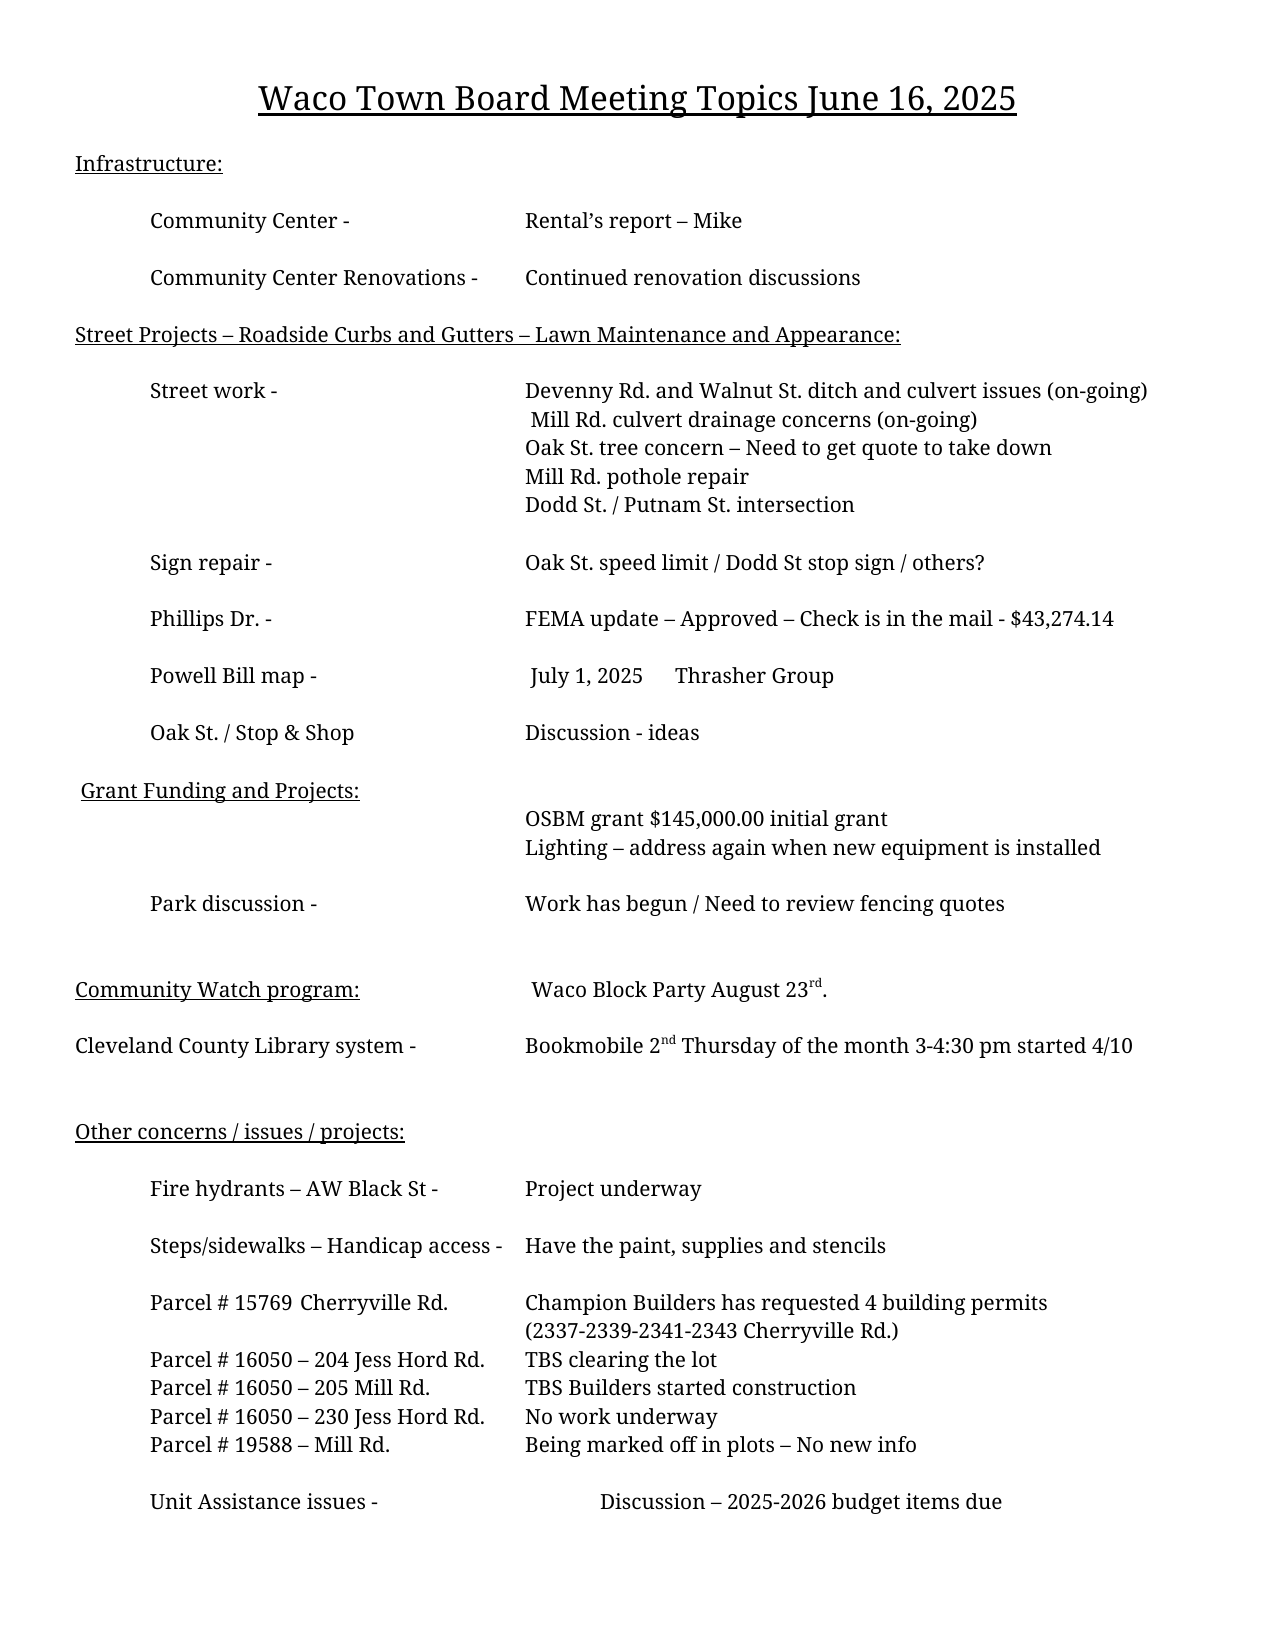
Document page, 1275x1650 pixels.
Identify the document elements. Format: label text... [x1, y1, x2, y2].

text Infrastructure: [75, 149, 1200, 177]
text Parcel # 16050 – 205 Mill Rd. TBS Builders started construction [75, 1373, 1200, 1402]
text Parcel # 19588 – Mill Rd. Being marked off in plots – No new info [75, 1430, 1200, 1459]
text Steps/sidewalks – Handicap access - Have the paint, supplies and stencils [75, 1231, 1200, 1260]
text Park discussion - Work has begun / Need to review fencing quotes [75, 889, 1200, 918]
text Oak St. / Stop & Shop Discussion - ideas [75, 718, 1200, 747]
text Sign repair - Oak St. speed limit / Dodd St stop sign / others? [75, 519, 1200, 576]
text Other concerns / issues / projects: [75, 1117, 1200, 1146]
text Grant Funding and Projects: [75, 776, 1200, 804]
text Lighting – address again when new equipment is installed [75, 833, 1200, 861]
text Street work - Devenny Rd. and Walnut St. ditch and culvert issues (on-going) [75, 377, 1200, 405]
text (2337-2339-2341-2343 Cherryville Rd.) [75, 1317, 1200, 1345]
text Community Center - Rental’s report – Mike [75, 206, 1200, 234]
text Community Watch program: Waco Block Party August 23rd. [75, 975, 1200, 1003]
text Parcel # 16050 – 204 Jess Hord Rd. TBS clearing the lot [75, 1345, 1200, 1373]
text Phillips Dr. - FEMA update – Approved – Check is in the mail - $43,274.14 [75, 604, 1200, 633]
text Cleveland County Library system - Bookmobile 2nd Thursday of the month 3-4:30 pm started 4/10 [75, 1032, 1200, 1060]
text Mill Rd. culvert drainage concerns (on-going) [75, 405, 1200, 433]
text Powell Bill map - July 1, 2025 Thrasher Group [75, 661, 1200, 690]
text Fire hydrants – AW Black St - Project underway [75, 1174, 1200, 1203]
text Parcel # 16050 – 230 Jess Hord Rd. No work underway [75, 1402, 1200, 1430]
text Mill Rd. pothole repair [75, 462, 1200, 490]
text Parcel # 15769 Cherryville Rd. Champion Builders has requested 4 building permits [75, 1288, 1200, 1317]
text Waco Town Board Meeting Topics June 16, 2025 [75, 75, 1200, 120]
text Unit Assistance issues - Discussion – 2025-2026 budget items due [75, 1487, 1200, 1516]
text Oak St. tree concern – Need to get quote to take down [75, 433, 1200, 462]
text Street Projects – Roadside Curbs and Gutters – Lawn Maintenance and Appearance: [75, 320, 1200, 348]
text Community Center Renovations - Continued renovation discussions [75, 263, 1200, 291]
text Dodd St. / Putnam St. intersection [75, 490, 1200, 519]
text OSBM grant $145,000.00 initial grant [375, 804, 1200, 833]
